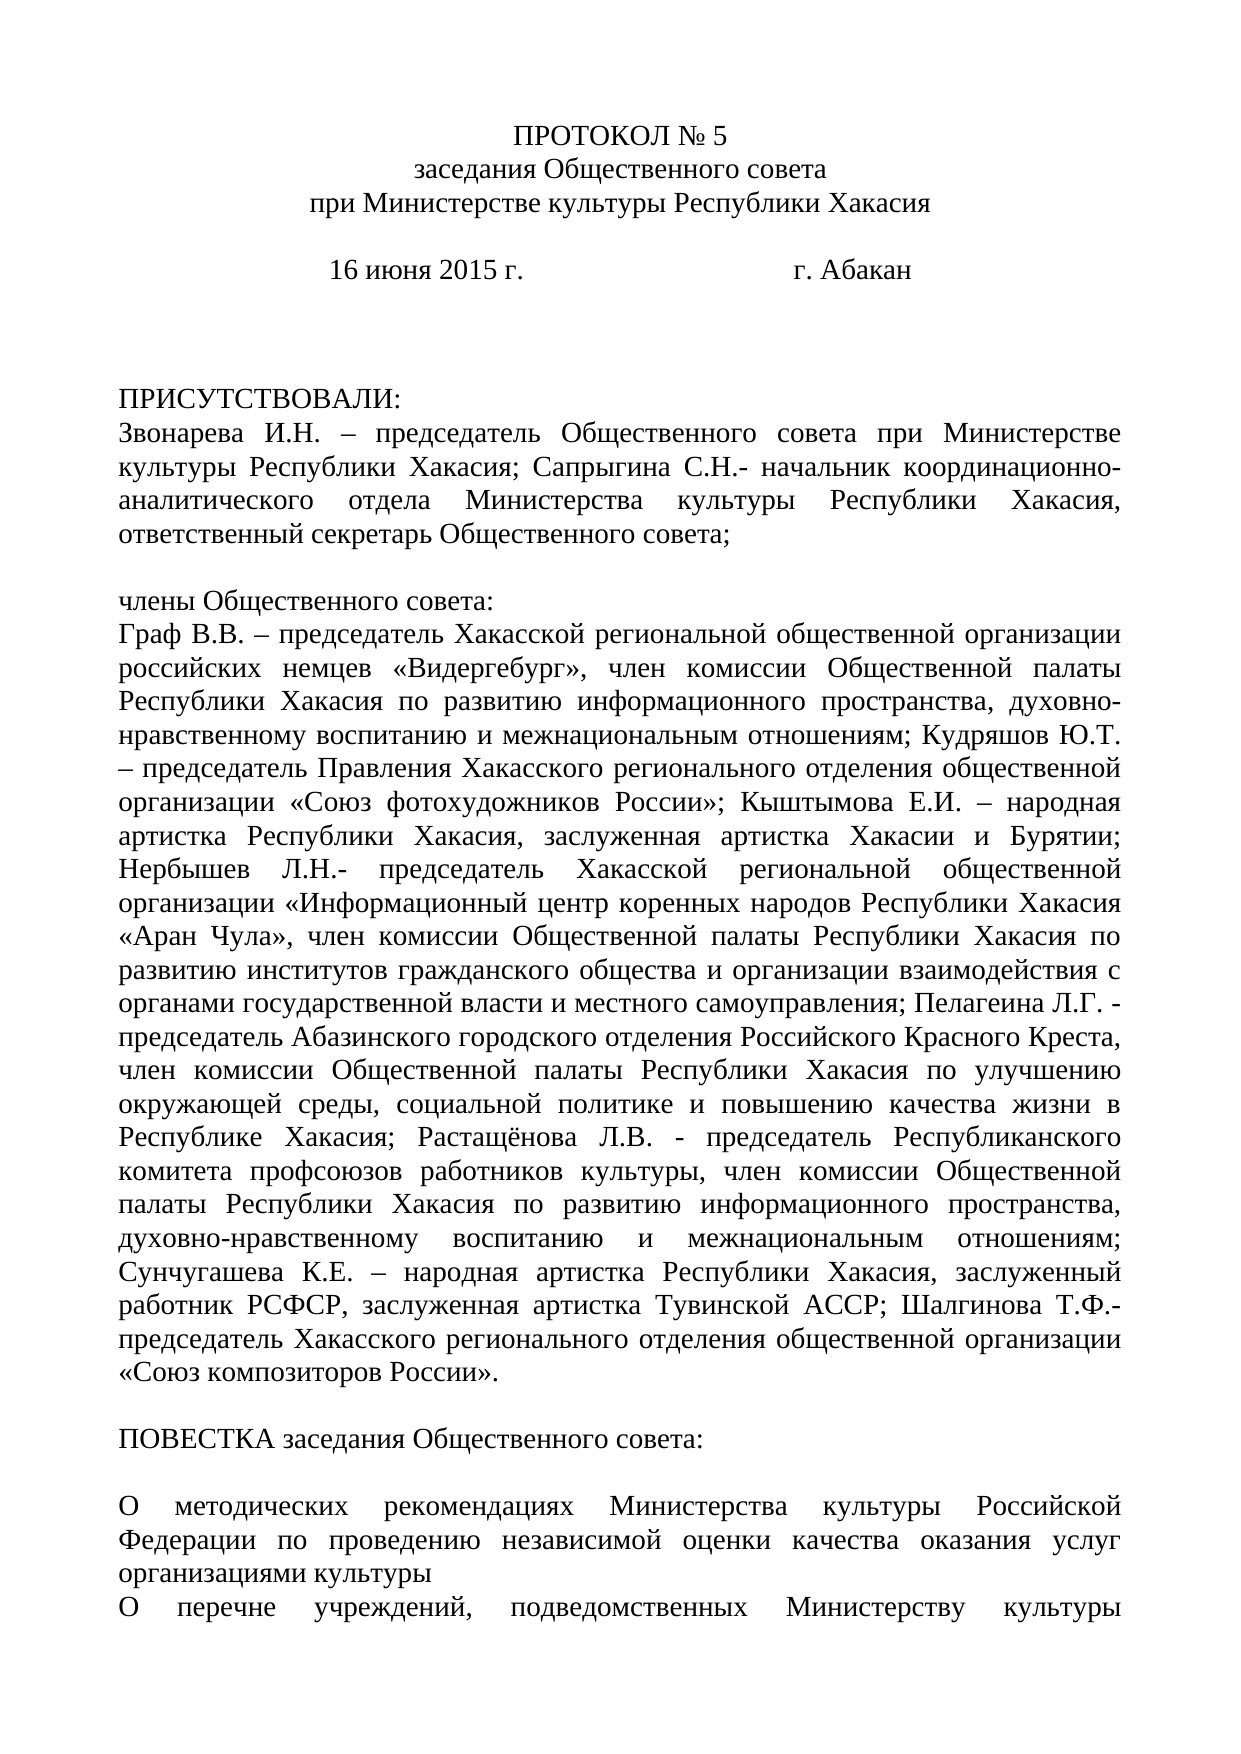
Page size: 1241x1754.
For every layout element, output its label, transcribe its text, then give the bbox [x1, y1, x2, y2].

text при Министерстве культуры Республики Хакасия [118, 185, 1122, 219]
text члены Общественного совета: [118, 583, 1122, 616]
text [118, 1589, 1122, 1623]
text 16 июня 2015 г. г. Абакан [118, 252, 1122, 286]
text Звонарева И.Н. – председатель Общественного совета при Министерстве культуры Республики Хакасия; Сапрыгина С.Н.- начальник координационно-аналитического отдела Министерства культуры Республики Хакасия, ответственный секретарь Общественного совета; [118, 415, 1122, 549]
text заседания Общественного совета [118, 152, 1122, 185]
text ПРОТОКОЛ № 5 [118, 118, 1122, 152]
text Граф В.В. – председатель Хакасской региональной общественной организации российских немцев «Видергебург», член комиссии Общественной палаты Республики Хакасия по развитию информационного пространства, духовно-нравственному воспитанию и межнациональным отношениям; Кудряшов Ю.Т. – председатель Правления Хакасского регионального отделения общественной организации «Союз фотохудожников России»; Кыштымова Е.И. – народная артистка Республики Хакасия, заслуженная артистка Хакасии и Бурятии; Нербышев Л.Н.- председатель Хакасской региональной общественной организации «Информационный центр коренных народов Республики Хакасия «Аран Чула», член комиссии Общественной палаты Республики Хакасия по развитию институтов гражданского общества и организации взаимодействия с органами государственной власти и местного самоуправления; Пелагеина Л.Г. - председатель Абазинского городского отделения Российского Красного Креста, член комиссии Общественной палаты Республики Хакасия по улучшению окружающей среды, социальной политике и повышению качества жизни в Республике Хакасия; Растащёнова Л.В. - председатель Республиканского комитета профсоюзов работников культуры, член комиссии Общественной палаты Республики Хакасия по развитию информационного пространства, духовно-нравственному воспитанию и межнациональным отношениям; Сунчугашева К.Е. – народная артистка Республики Хакасия, заслуженный работник РСФСР, заслуженная артистка Тувинской АССР; Шалгинова Т.Ф.- председатель Хакасского регионального отделения общественной организации «Союз композиторов России». [118, 616, 1122, 1388]
text ПОВЕСТКА заседания Общественного совета: [118, 1421, 1122, 1455]
text ПРИСУТСТВОВАЛИ: [118, 382, 1122, 415]
text О методических рекомендациях Министерства культуры Российской Федерации по проведению независимой оценки качества оказания услуг организациями культуры [118, 1488, 1122, 1589]
